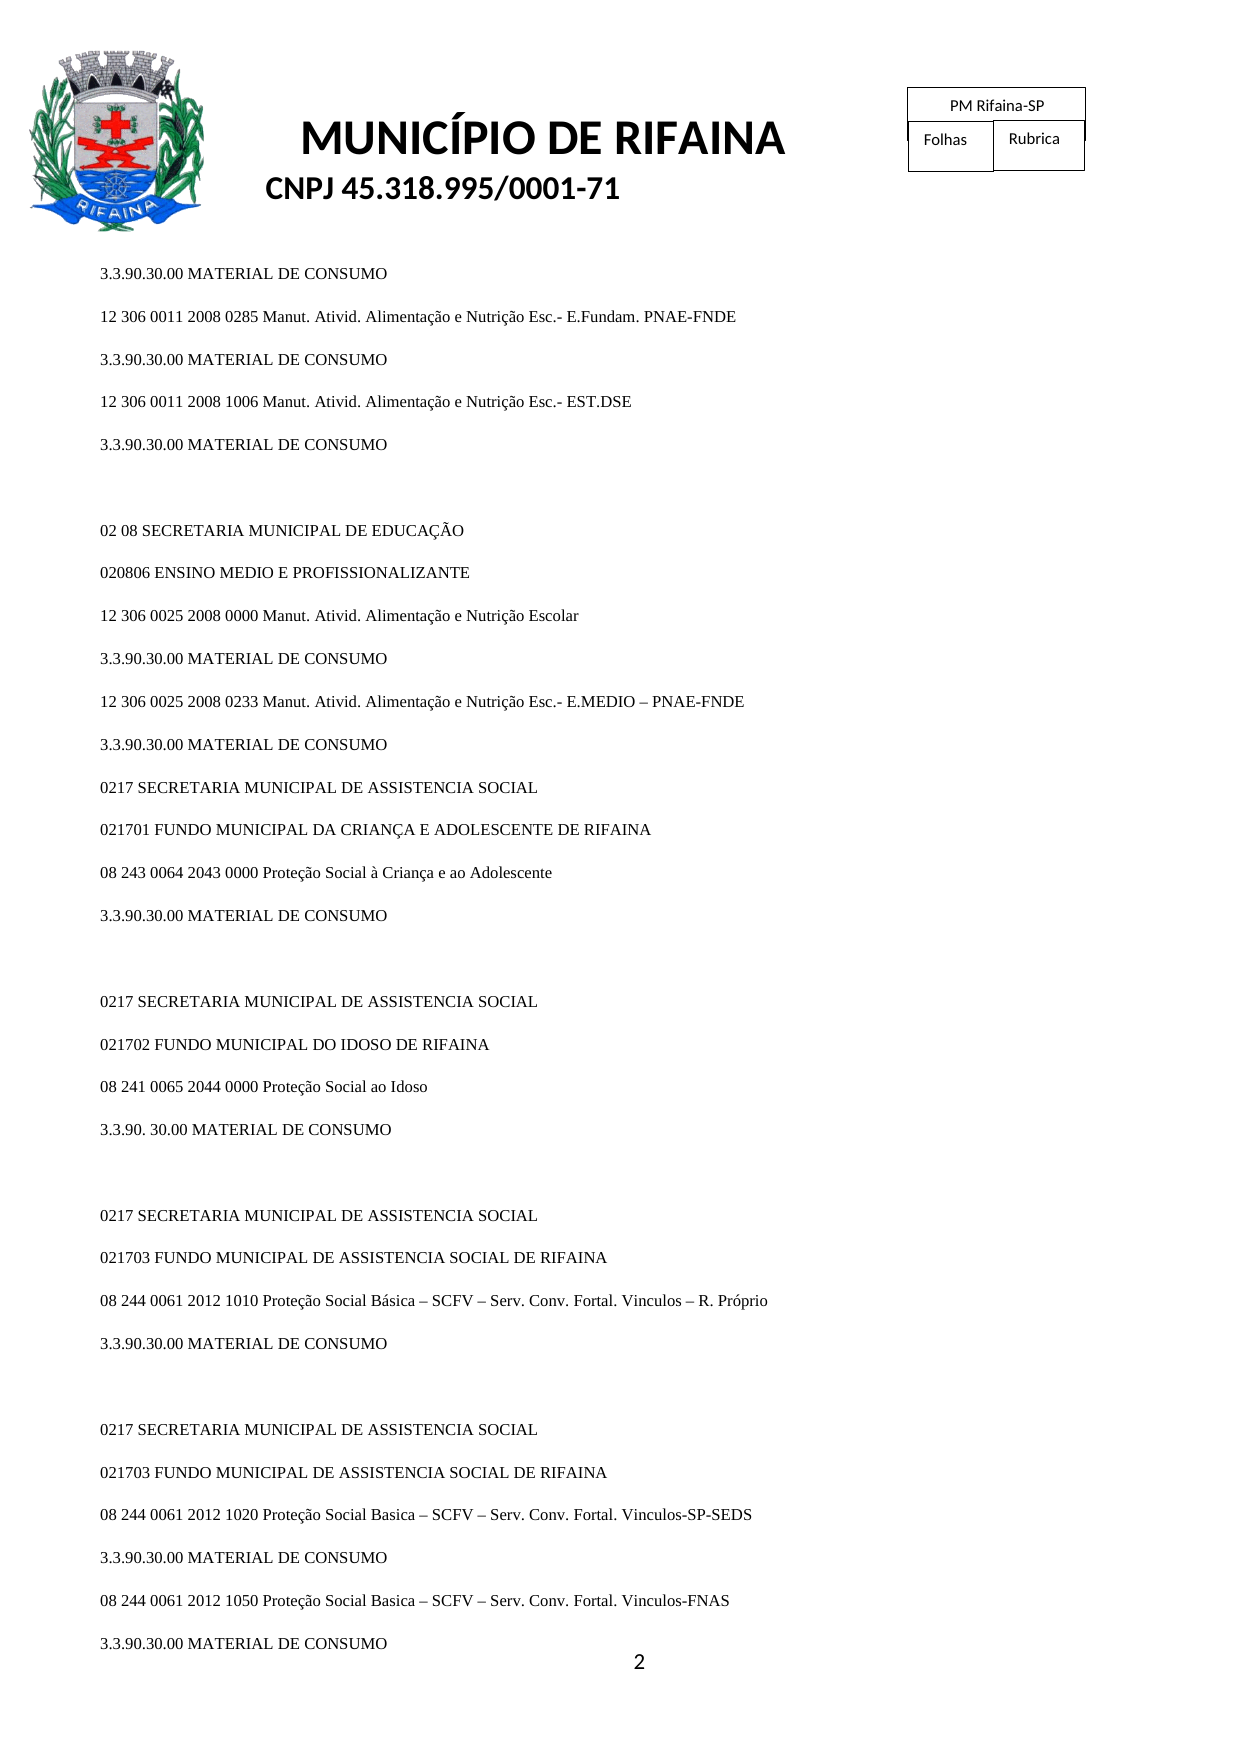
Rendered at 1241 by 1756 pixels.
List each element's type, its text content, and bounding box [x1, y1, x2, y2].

text 020806 ENSINO MEDIO E PROFISSIONALIZANTE [100, 563, 1199, 582]
text 3.3.90.30.00 MATERIAL DE CONSUMO [100, 734, 1199, 754]
text 08 244 0061 2012 1020 Proteção Social Basica – SCFV – Serv. Conv. Fortal. Vinculos-SP-SEDS [100, 1505, 1199, 1524]
text 12 306 0025 2008 0233 Manut. Ativid. Alimentação e Nutrição Esc.- E.MEDIO – PNAE-FNDE [100, 692, 1199, 711]
text 08 244 0061 2012 1050 Proteção Social Basica – SCFV – Serv. Conv. Fortal. Vinculos-FNAS [100, 1591, 1199, 1610]
text 3.3.90.30.00 MATERIAL DE CONSUMO [100, 349, 1199, 368]
text 08 243 0064 2043 0000 Proteção Social à Criança e ao Adolescente [100, 863, 1199, 882]
text 12 306 0011 2008 0285 Manut. Ativid. Alimentação e Nutrição Esc.- E.Fundam. PNAE-FNDE [100, 306, 1199, 326]
text 08 244 0061 2012 1010 Proteção Social Básica – SCFV – Serv. Conv. Fortal. Vinculos – R. Próprio [100, 1291, 1199, 1310]
text 3.3.90.30.00 MATERIAL DE CONSUMO [100, 264, 1199, 283]
text 12 306 0025 2008 0000 Manut. Ativid. Alimentação e Nutrição Escolar [100, 606, 1199, 625]
text 0217 SECRETARIA MUNICIPAL DE ASSISTENCIA SOCIAL [100, 991, 1199, 1011]
text 3.3.90.30.00 MATERIAL DE CONSUMO [100, 649, 1199, 668]
text 021701 FUNDO MUNICIPAL DA CRIANÇA E ADOLESCENTE DE RIFAINA [100, 820, 1199, 839]
text 08 241 0065 2044 0000 Proteção Social ao Idoso [100, 1077, 1199, 1096]
text 3.3.90.30.00 MATERIAL DE CONSUMO [100, 1548, 1199, 1567]
text 3.3.90.30.00 MATERIAL DE CONSUMO [100, 1334, 1199, 1353]
text 02 08 SECRETARIA MUNICIPAL DE EDUCAÇÃO [100, 521, 1199, 540]
text 3.3.90.30.00 MATERIAL DE CONSUMO [100, 435, 1199, 454]
text 021702 FUNDO MUNICIPAL DO IDOSO DE RIFAINA [100, 1034, 1199, 1053]
text 3.3.90. 30.00 MATERIAL DE CONSUMO [100, 1120, 1199, 1139]
text 0217 SECRETARIA MUNICIPAL DE ASSISTENCIA SOCIAL [100, 1206, 1199, 1225]
text 021703 FUNDO MUNICIPAL DE ASSISTENCIA SOCIAL DE RIFAINA [100, 1462, 1199, 1482]
text 0217 SECRETARIA MUNICIPAL DE ASSISTENCIA SOCIAL [100, 777, 1199, 797]
picture [28, 47, 204, 232]
text 021703 FUNDO MUNICIPAL DE ASSISTENCIA SOCIAL DE RIFAINA [100, 1248, 1199, 1267]
text 0217 SECRETARIA MUNICIPAL DE ASSISTENCIA SOCIAL [100, 1419, 1199, 1439]
text 3.3.90.30.00 MATERIAL DE CONSUMO [100, 906, 1199, 925]
text 3.3.90.30.00 MATERIAL DE CONSUMO [100, 1634, 1199, 1653]
text 12 306 0011 2008 1006 Manut. Ativid. Alimentação e Nutrição Esc.- EST.DSE [100, 392, 1199, 411]
